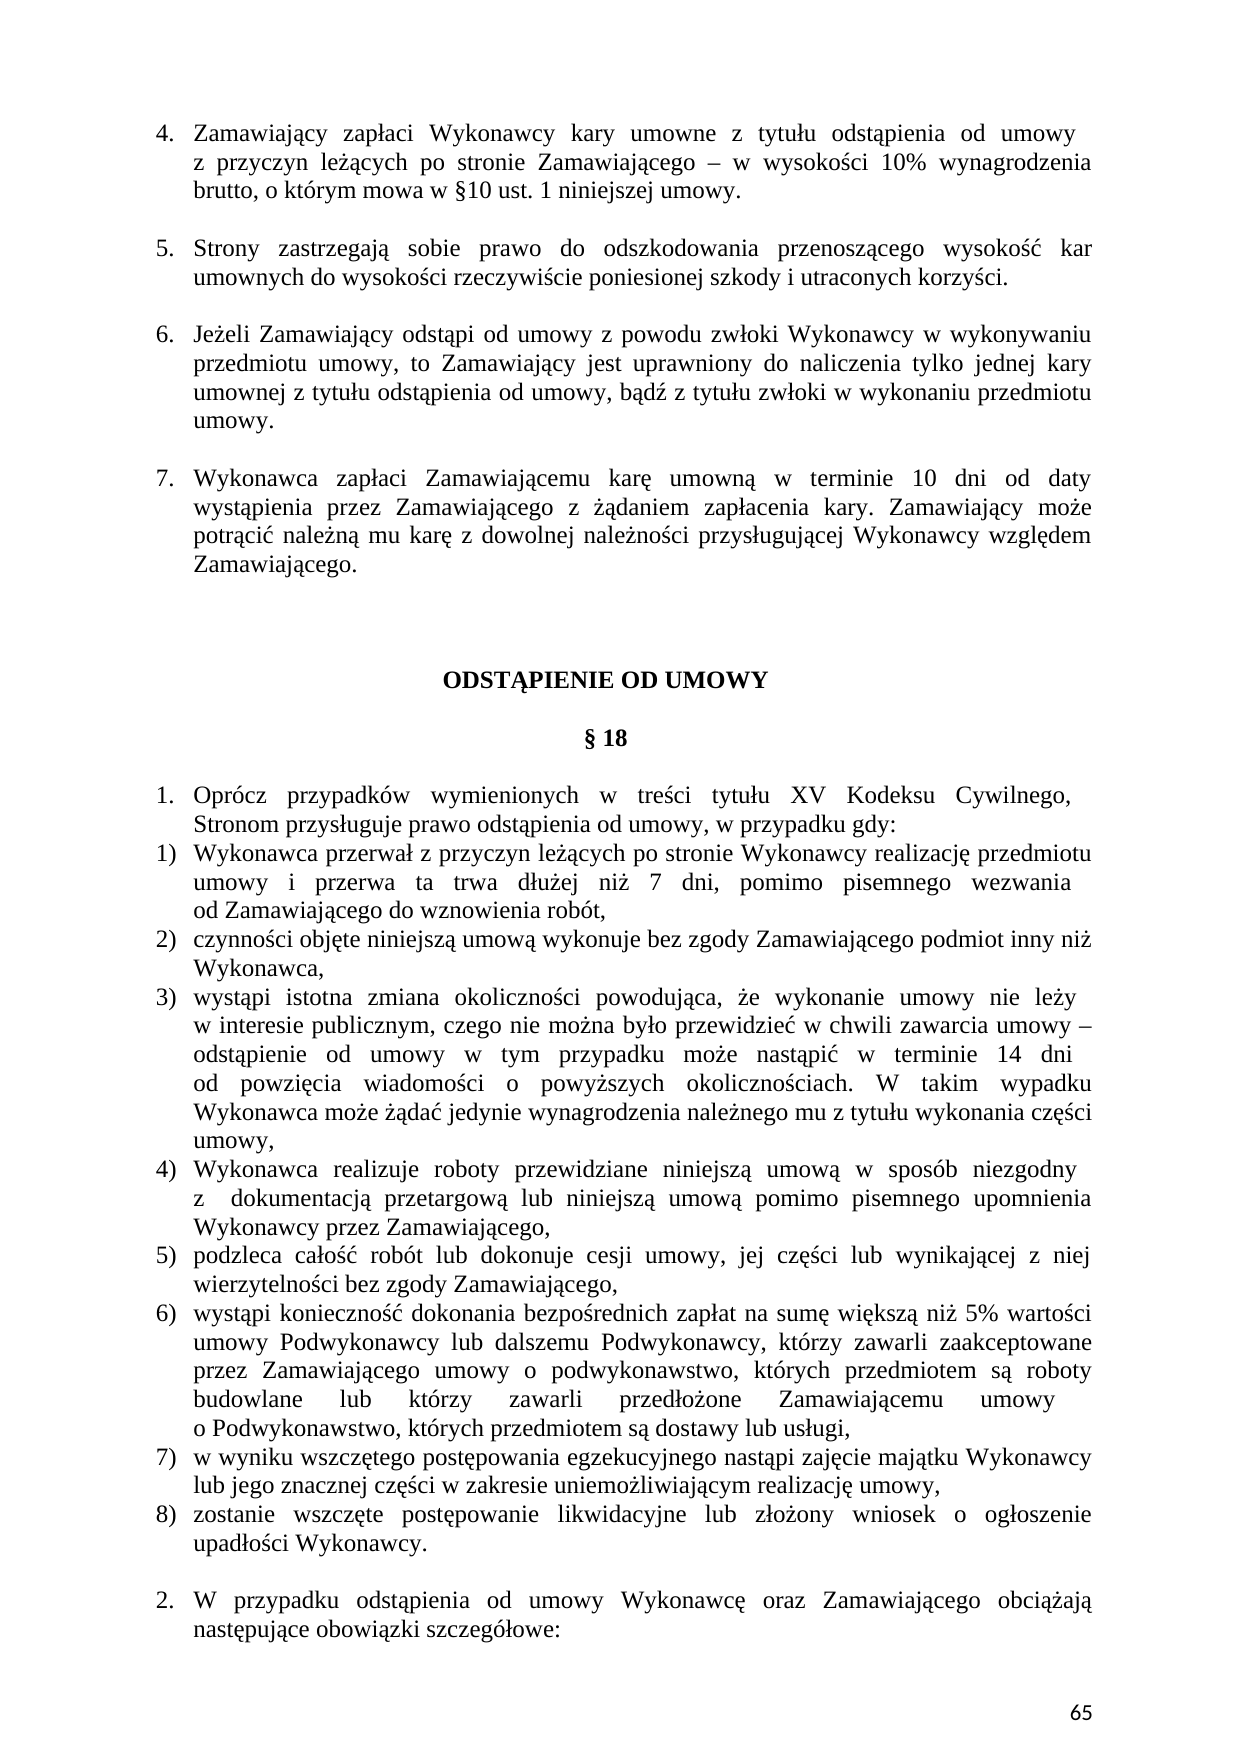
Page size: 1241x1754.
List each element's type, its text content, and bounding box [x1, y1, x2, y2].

list Wykonawca zapłaci Zamawiającemu karę umowną w terminie 10 dni od daty wystąpienia przez Zamawiającego z żądaniem zapłacenia kary. Zamawiający może potrącić należną mu karę z dowolnej należności przysługującej Wykonawcy względem Zamawiającego. [156, 463, 1093, 578]
list zostanie wszczęte postępowanie likwidacyjne lub złożony wniosek o ogłoszenie upadłości Wykonawcy. [156, 1499, 1093, 1557]
list Strony zastrzegają sobie prawo do odszkodowania przenoszącego wysokość kar umownych do wysokości rzeczywiście poniesionej szkody i utraconych korzyści. [156, 233, 1093, 291]
list Oprócz przypadków wymienionych w treści tytułu XV Kodeksu Cywilnego, Stronom przysługuje prawo odstąpienia od umowy, w przypadku gdy: [156, 781, 1093, 838]
list Wykonawca realizuje roboty przewidziane niniejszą umową w sposób niezgodny z dokumentacją przetargową lub niniejszą umową pomimo pisemnego upomnienia Wykonawcy przez Zamawiającego, [156, 1154, 1093, 1241]
list Jeżeli Zamawiający odstąpi od umowy z powodu zwłoki Wykonawcy w wykonywaniu przedmiotu umowy, to Zamawiający jest uprawniony do naliczenia tylko jednej kary umownej z tytułu odstąpienia od umowy, bądź z tytułu zwłoki w wykonaniu przedmiotu umowy. [156, 319, 1093, 434]
list w wyniku wszczętego postępowania egzekucyjnego nastąpi zajęcie majątku Wykonawcy lub jego znacznej części w zakresie uniemożliwiającym realizację umowy, [156, 1442, 1093, 1499]
list W przypadku odstąpienia od umowy Wykonawcę oraz Zamawiającego obciążają następujące obowiązki szczegółowe: [156, 1586, 1093, 1643]
text § 18 [118, 723, 1093, 751]
list Zamawiający zapłaci Wykonawcy kary umowne z tytułu odstąpienia od umowy z przyczyn leżących po stronie Zamawiającego – w wysokości 10% wynagrodzenia brutto, o którym mowa w §10 ust. 1 niniejszej umowy. [156, 118, 1093, 204]
list Wykonawca przerwał z przyczyn leżących po stronie Wykonawcy realizację przedmiotu umowy i przerwa ta trwa dłużej niż 7 dni, pomimo pisemnego wezwania od Zamawiającego do wznowienia robót, [156, 838, 1093, 924]
list czynności objęte niniejszą umową wykonuje bez zgody Zamawiającego podmiot inny niż Wykonawca, [156, 924, 1093, 982]
list wystąpi konieczność dokonania bezpośrednich zapłat na sumę większą niż 5% wartości umowy Podwykonawcy lub dalszemu Podwykonawcy, którzy zawarli zaakceptowane przez Zamawiającego umowy o podwykonawstwo, których przedmiotem są roboty budowlane lub którzy zawarli przedłożone Zamawiającemu umowy o Podwykonawstwo, których przedmiotem są dostawy lub usługi, [156, 1298, 1093, 1442]
list wystąpi istotna zmiana okoliczności powodująca, że wykonanie umowy nie leży w interesie publicznym, czego nie można było przewidzieć w chwili zawarcia umowy – odstąpienie od umowy w tym przypadku może nastąpić w terminie 14 dni od powzięcia wiadomości o powyższych okolicznościach. W takim wypadku Wykonawca może żądać jedynie wynagrodzenia należnego mu z tytułu wykonania części umowy, [156, 982, 1093, 1154]
text ODSTĄPIENIE OD UMOWY [118, 665, 1093, 693]
list podzleca całość robót lub dokonuje cesji umowy, jej części lub wynikającej z niej wierzytelności bez zgody Zamawiającego, [156, 1241, 1093, 1298]
